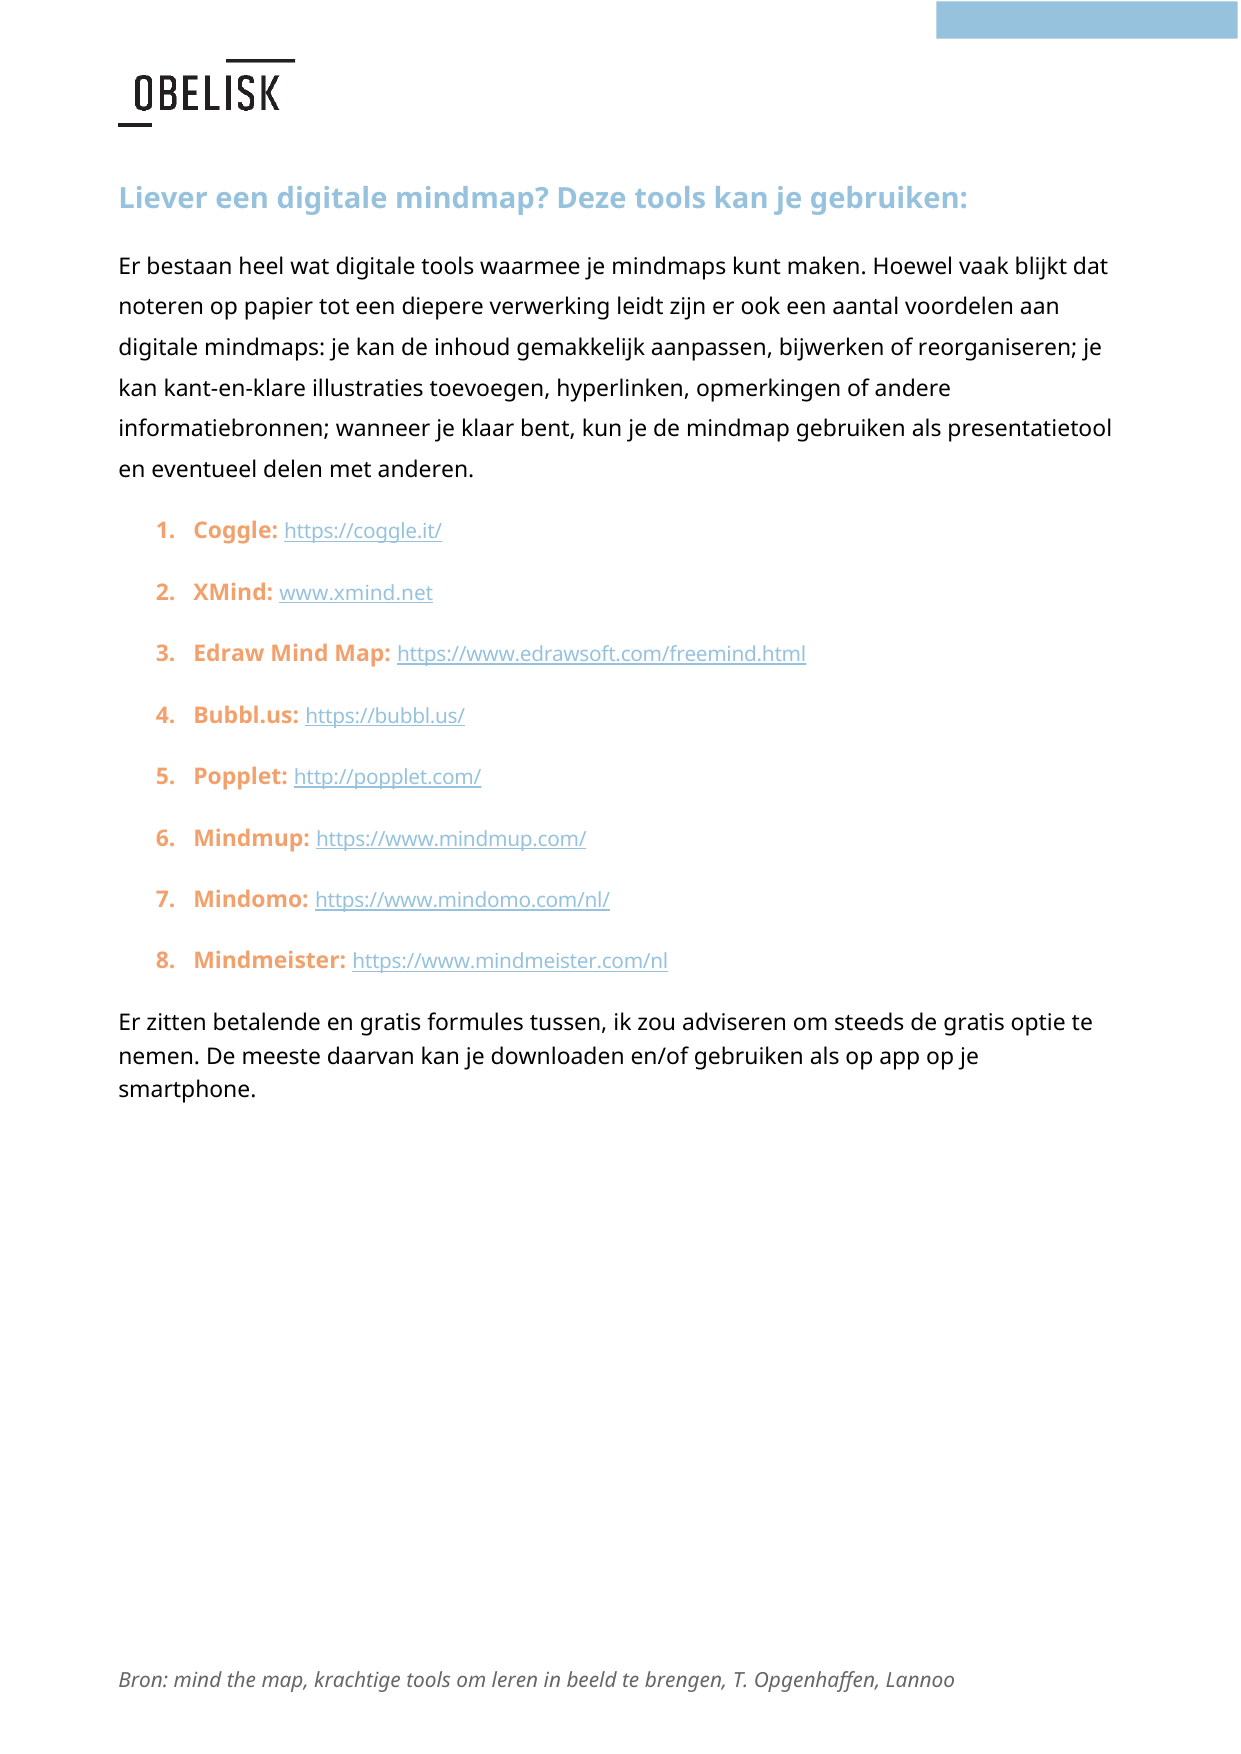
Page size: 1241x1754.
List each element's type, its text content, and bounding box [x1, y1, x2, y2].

list XMind: www.xmind.net [156, 576, 1122, 607]
list Mindmeister: https://www.mindmeister.com/nl [156, 944, 1122, 976]
list Mindmup: https://www.mindmup.com/ [156, 821, 1122, 853]
text Liever een digitale mindmap? Deze tools kan je gebruiken: [118, 177, 1122, 217]
list Bubbl.us: https://bubbl.us/ [156, 698, 1122, 730]
list Coggle: https://coggle.it/ [156, 514, 1122, 545]
list Edraw Mind Map: https://www.edrawsoft.com/freemind.html [156, 637, 1122, 668]
list Mindomo: https://www.mindomo.com/nl/ [156, 883, 1122, 914]
text Er bestaan heel wat digitale tools waarmee je mindmaps kunt maken. Hoewel vaak blijkt dat noteren op papier tot een diepere verwerking leidt zijn er ook een aantal voordelen aan digitale mindmaps: je kan de inhoud gemakkelijk aanpassen, bijwerken of reorganiseren; je kan kant-en-klare illustraties toevoegen, hyperlinken, opmerkingen of andere informatiebronnen; wanneer je klaar bent, kun je de mindmap gebruiken als presentatietool en eventueel delen met anderen. [118, 249, 1122, 484]
text Er zitten betalende en gratis formules tussen, ik zou adviseren om steeds de gratis optie te nemen. De meeste daarvan kan je downloaden en/of gebruiken als op app op je smartphone. [118, 1006, 1122, 1104]
picture [118, 59, 296, 127]
list Popplet: http://popplet.com/ [156, 760, 1122, 791]
